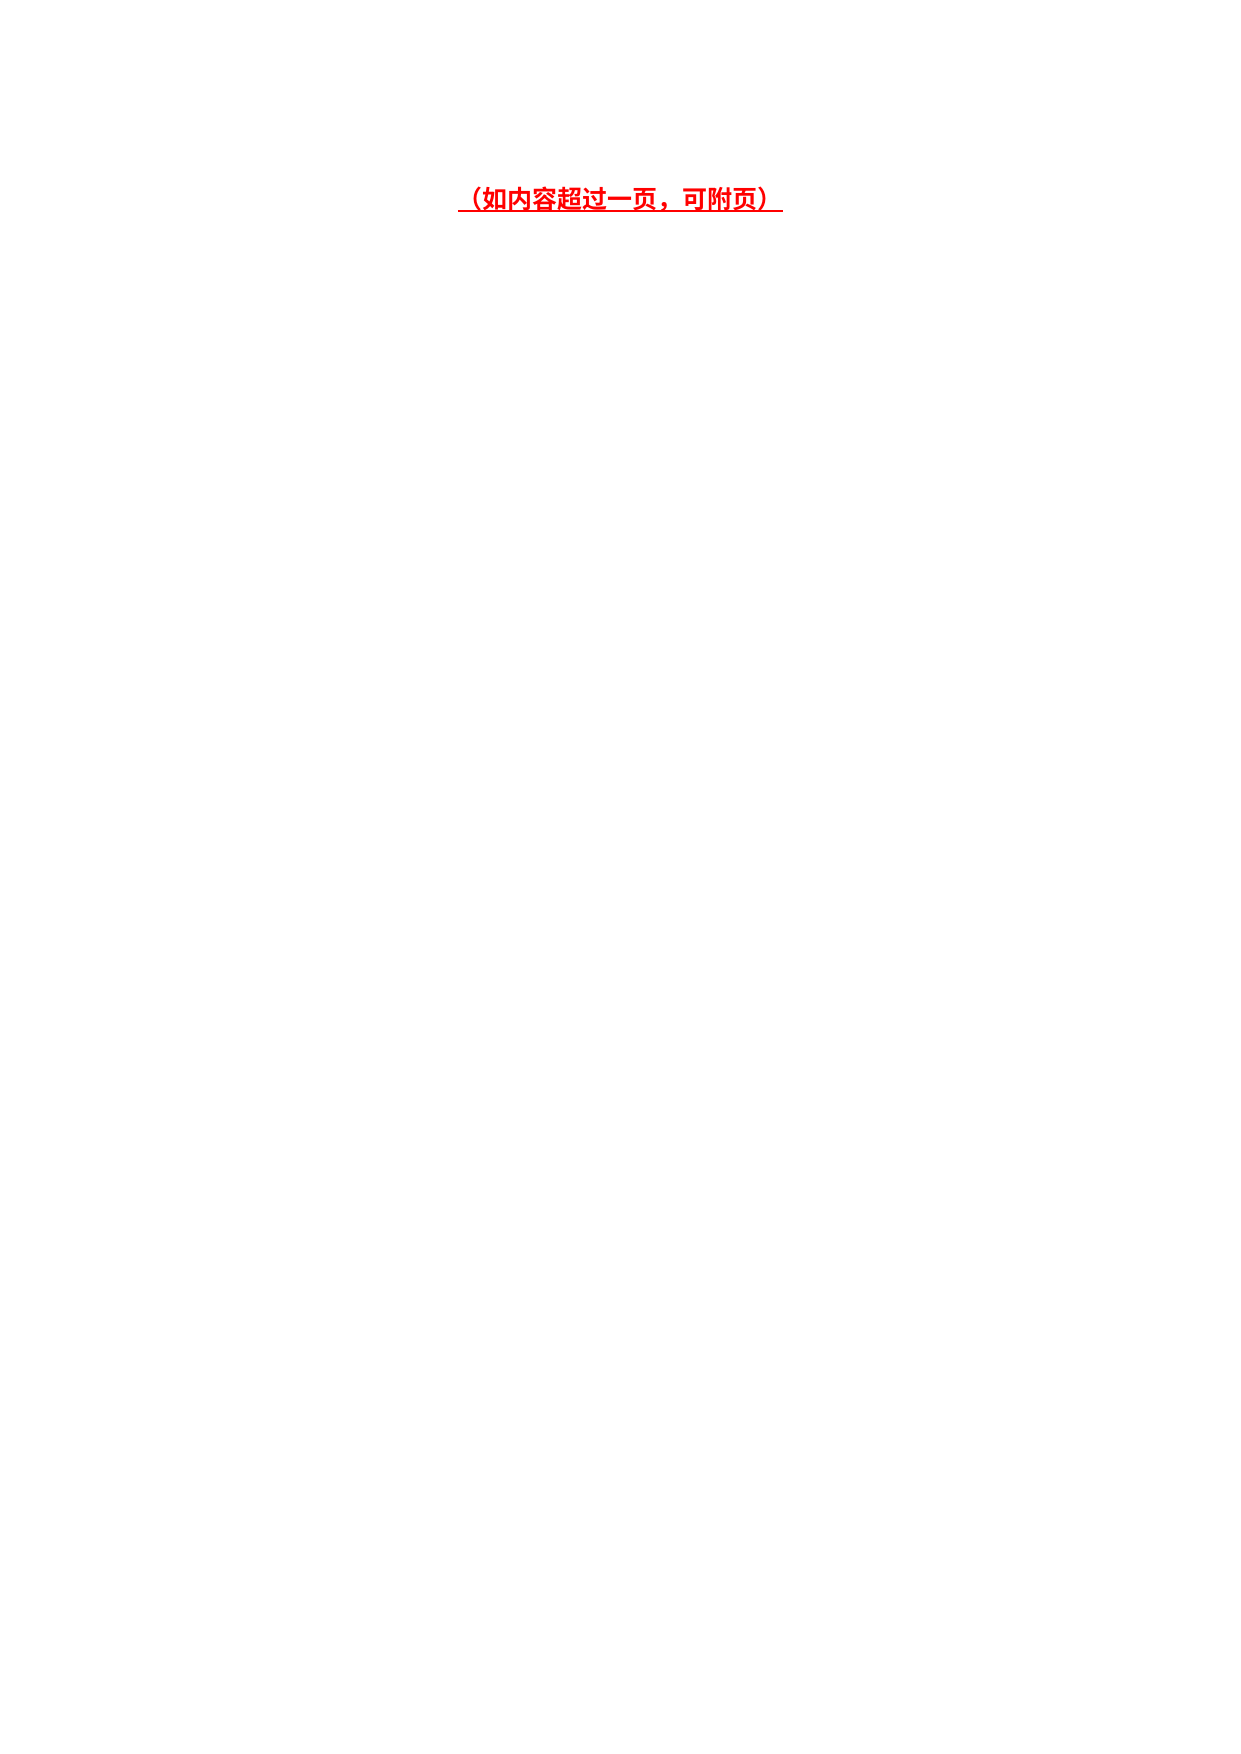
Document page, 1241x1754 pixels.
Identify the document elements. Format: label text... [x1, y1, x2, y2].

text （如内容超过一页，可附页） [175, 165, 1065, 230]
